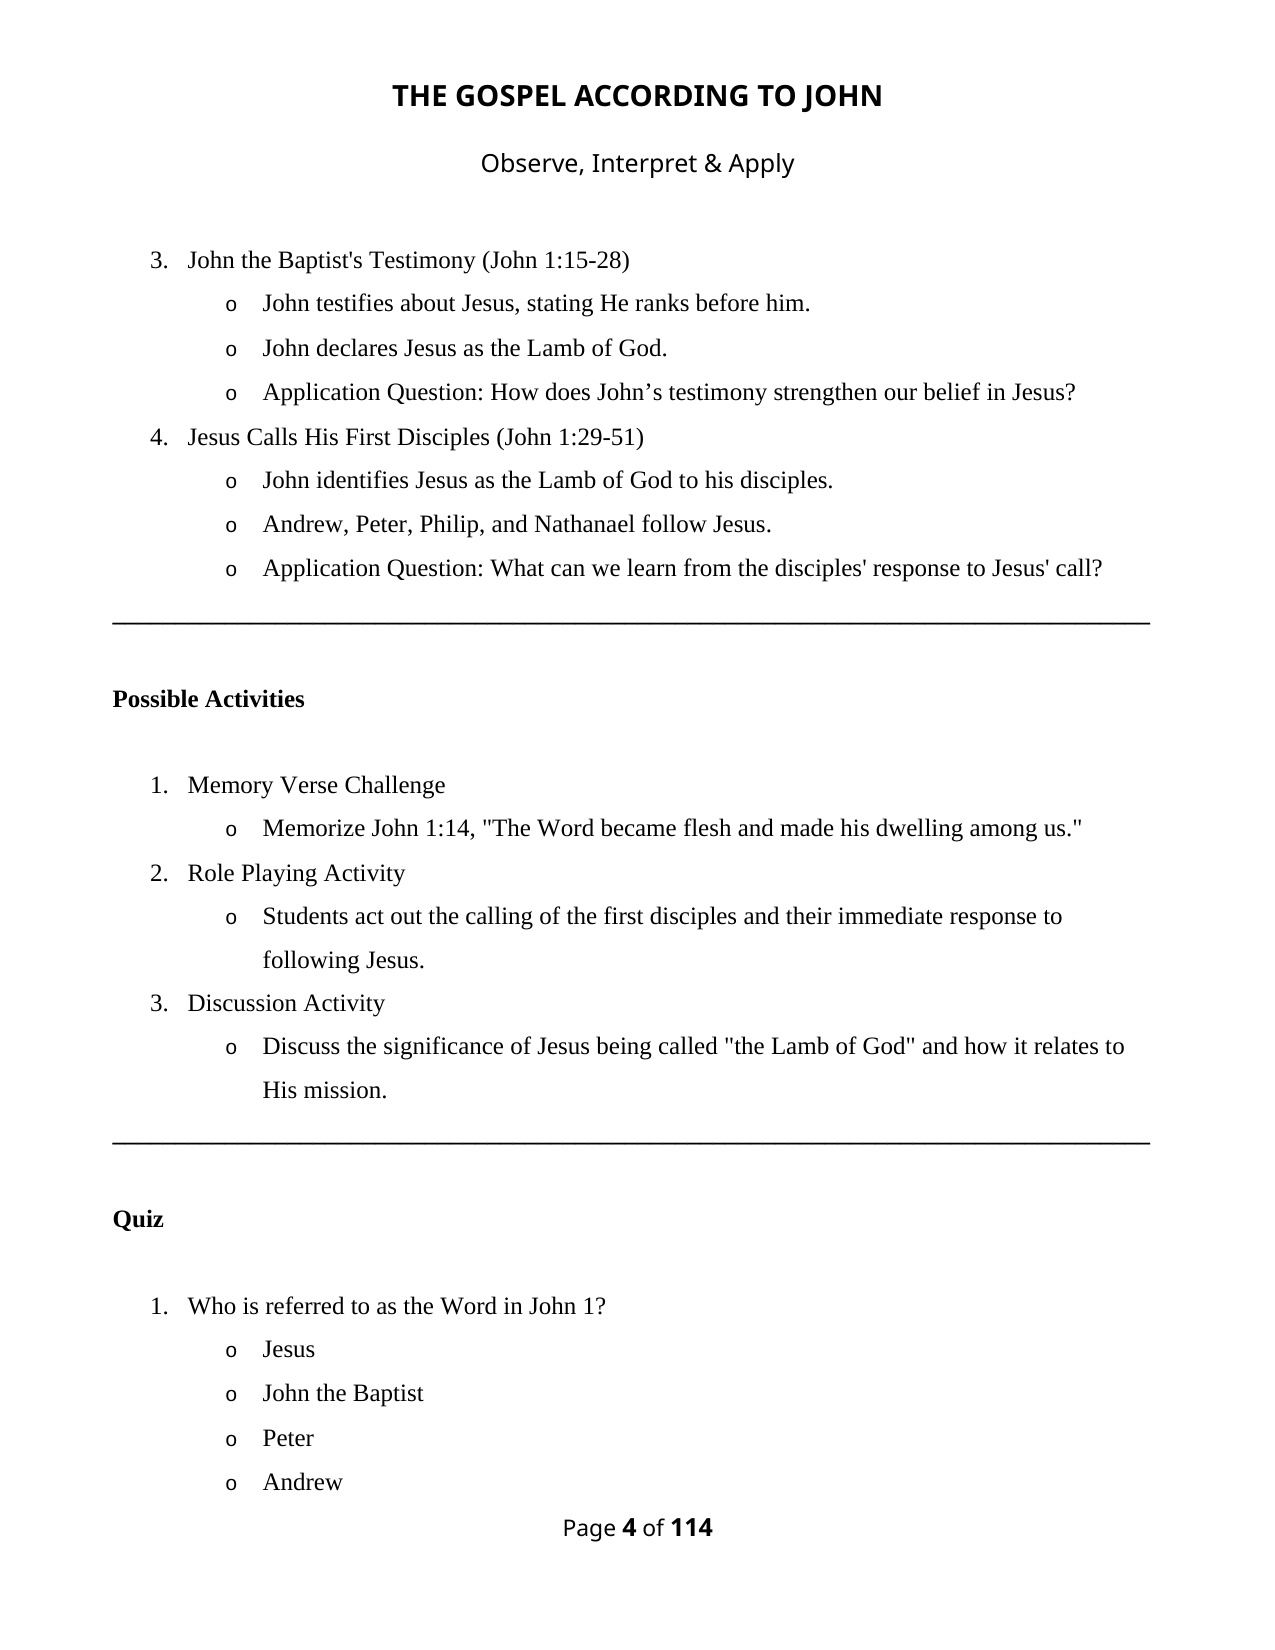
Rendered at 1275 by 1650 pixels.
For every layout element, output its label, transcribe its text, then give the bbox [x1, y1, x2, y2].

list Application Question: How does John’s testimony strengthen our belief in Jesus? [225, 377, 1162, 407]
list Role Playing Activity [150, 858, 1162, 887]
list Memory Verse Challenge [150, 770, 1162, 799]
text Quiz [112, 1204, 1162, 1233]
list John the Baptist's Testimony (John 1:15-28) [150, 245, 1162, 274]
list John testifies about Jesus, stating He ranks before him. [225, 288, 1162, 318]
list Who is referred to as the Word in John 1? [150, 1291, 1162, 1319]
list Memorize John 1:14, "The Word became flesh and made his dwelling among us." [225, 813, 1162, 843]
list Andrew, Peter, Philip, and Nathanael follow Jesus. [225, 509, 1162, 539]
list Andrew [225, 1467, 1162, 1497]
text ___________________________________________________________________________________ [112, 1118, 1162, 1147]
list John declares Jesus as the Lamb of God. [225, 333, 1162, 362]
text Possible Activities [112, 684, 1162, 713]
list John identifies Jesus as the Lamb of God to his disciples. [225, 465, 1162, 494]
list Discuss the significance of Jesus being called "the Lamb of God" and how it relates to His mission. [225, 1031, 1162, 1104]
text ___________________________________________________________________________________ [112, 598, 1162, 627]
list Application Question: What can we learn from the disciples' response to Jesus' call? [225, 553, 1162, 583]
list Peter [225, 1423, 1162, 1452]
list Discussion Activity [150, 988, 1162, 1017]
list John the Baptist [225, 1378, 1162, 1408]
list Jesus [225, 1334, 1162, 1363]
list Jesus Calls His First Disciples (John 1:29-51) [150, 422, 1162, 450]
list Students act out the calling of the first disciples and their immediate response to following Jesus. [225, 901, 1162, 974]
